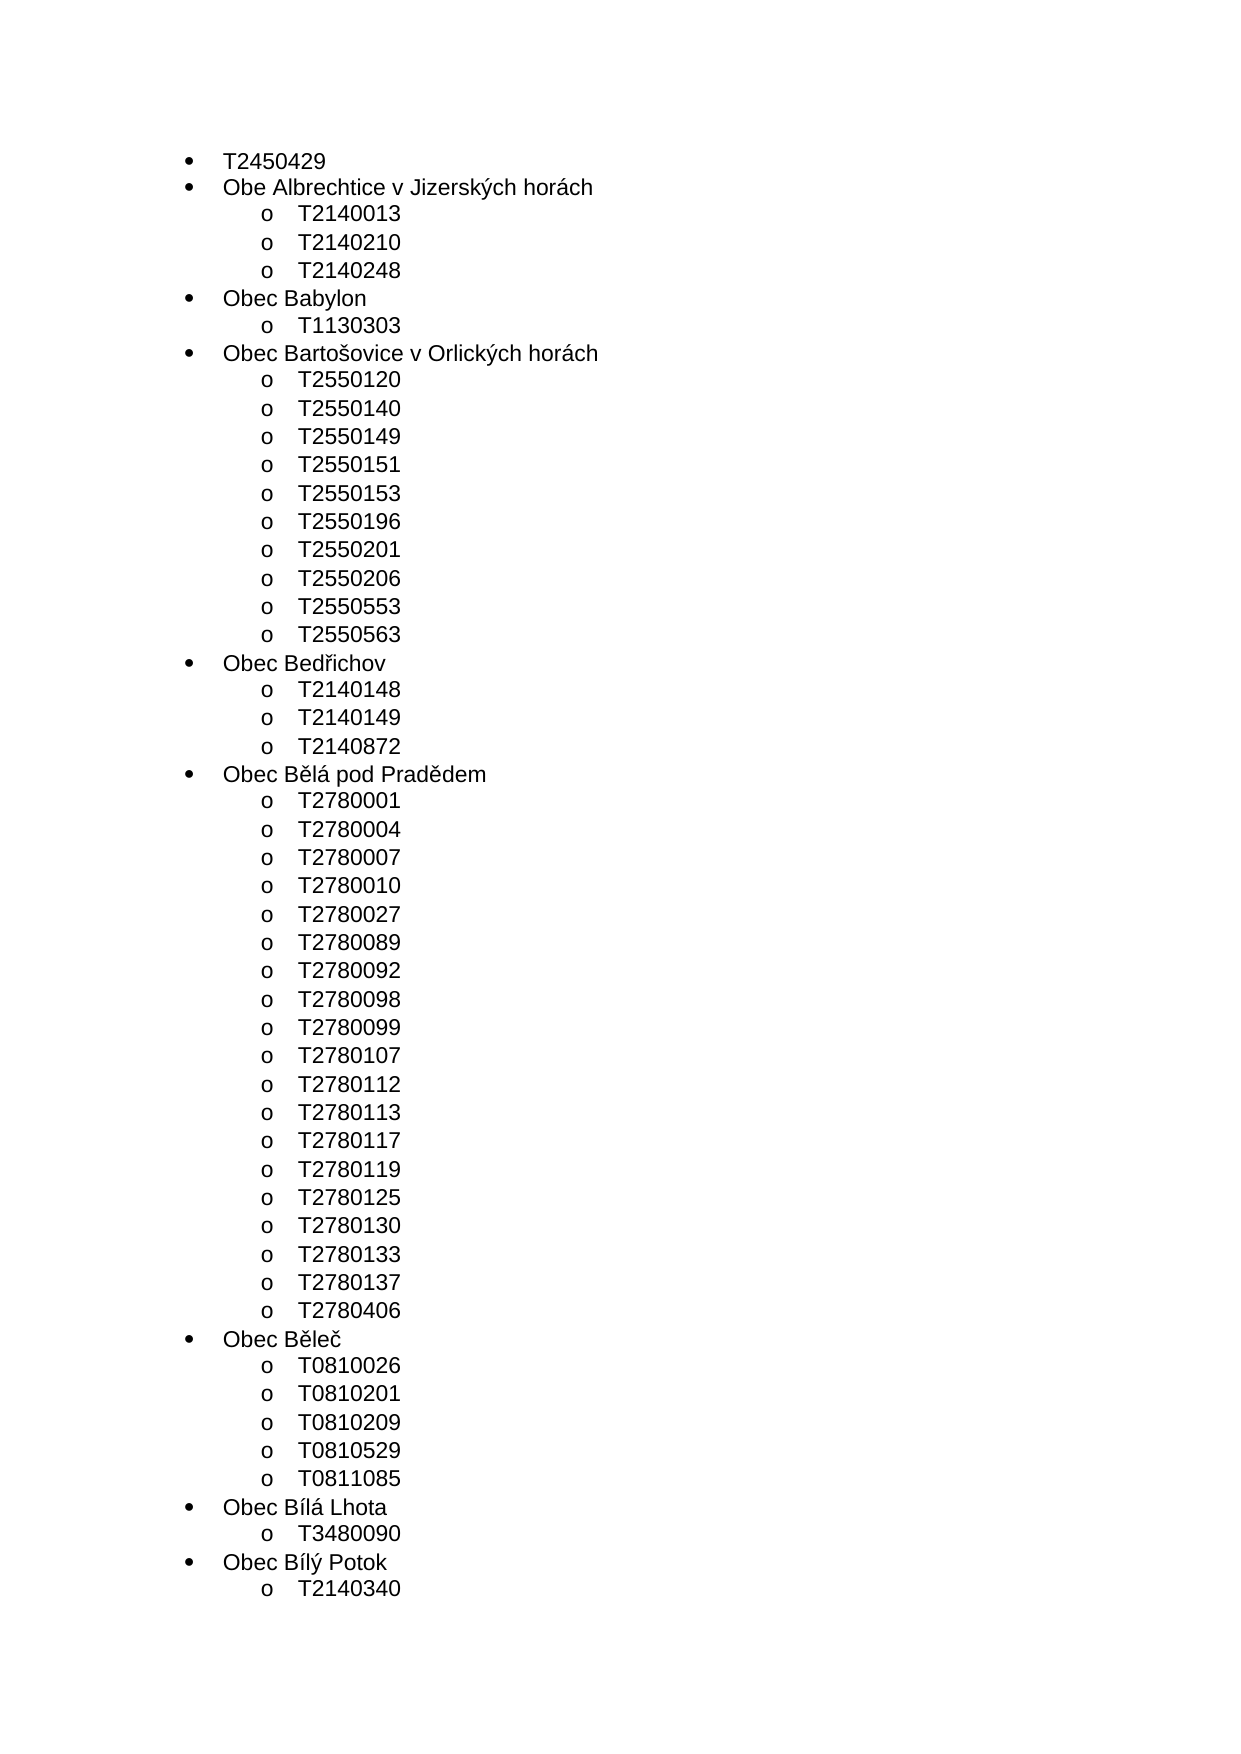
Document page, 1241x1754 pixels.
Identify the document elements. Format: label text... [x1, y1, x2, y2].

list T2550120 [260, 366, 1093, 395]
list T2780010 [260, 872, 1093, 901]
list T2140872 [260, 733, 1093, 761]
list Obec Bartošovice v Orlických horách [185, 340, 1093, 366]
list T2780099 [260, 1014, 1093, 1042]
list T2140248 [260, 257, 1093, 285]
list T2780001 [260, 787, 1093, 816]
list T2140148 [260, 676, 1093, 704]
list T0810026 [260, 1352, 1093, 1380]
list T2780125 [260, 1184, 1093, 1212]
list T2780130 [260, 1212, 1093, 1241]
list T2550151 [260, 451, 1093, 480]
list T2780092 [260, 957, 1093, 986]
list Obec Bílá Lhota [185, 1494, 1093, 1520]
list T2780133 [260, 1241, 1093, 1269]
list T1130303 [260, 312, 1093, 340]
list T2550563 [260, 621, 1093, 650]
list Obec Bedřichov [185, 650, 1093, 676]
list T2550201 [260, 536, 1093, 565]
list T2780406 [260, 1297, 1093, 1326]
list T2780119 [260, 1156, 1093, 1184]
list T2780089 [260, 929, 1093, 957]
list T2780117 [260, 1127, 1093, 1156]
list T2450429 [185, 148, 1093, 174]
list T2780107 [260, 1042, 1093, 1071]
list T2780137 [260, 1269, 1093, 1297]
list T2550153 [260, 480, 1093, 508]
list T2140210 [260, 229, 1093, 257]
list T2550553 [260, 593, 1093, 621]
list T2140149 [260, 704, 1093, 733]
list T2780027 [260, 901, 1093, 929]
list T2550149 [260, 423, 1093, 451]
list T0810529 [260, 1437, 1093, 1465]
list T2140340 [260, 1575, 1093, 1603]
list T2550196 [260, 508, 1093, 536]
list T0811085 [260, 1465, 1093, 1494]
list T3480090 [260, 1520, 1093, 1548]
list T2780007 [260, 844, 1093, 872]
list Obec Běleč [185, 1326, 1093, 1352]
list T0810201 [260, 1380, 1093, 1409]
list T2550140 [260, 395, 1093, 423]
list T2550206 [260, 565, 1093, 593]
list Obe Albrechtice v Jizerských horách [185, 174, 1093, 200]
list T2780113 [260, 1099, 1093, 1127]
list T2780098 [260, 986, 1093, 1014]
list T2780004 [260, 816, 1093, 844]
list Obec Babylon [185, 285, 1093, 312]
list Obec Bělá pod Pradědem [185, 761, 1093, 787]
list T0810209 [260, 1409, 1093, 1437]
list T2140013 [260, 200, 1093, 229]
list T2780112 [260, 1071, 1093, 1099]
list Obec Bílý Potok [185, 1548, 1093, 1575]
